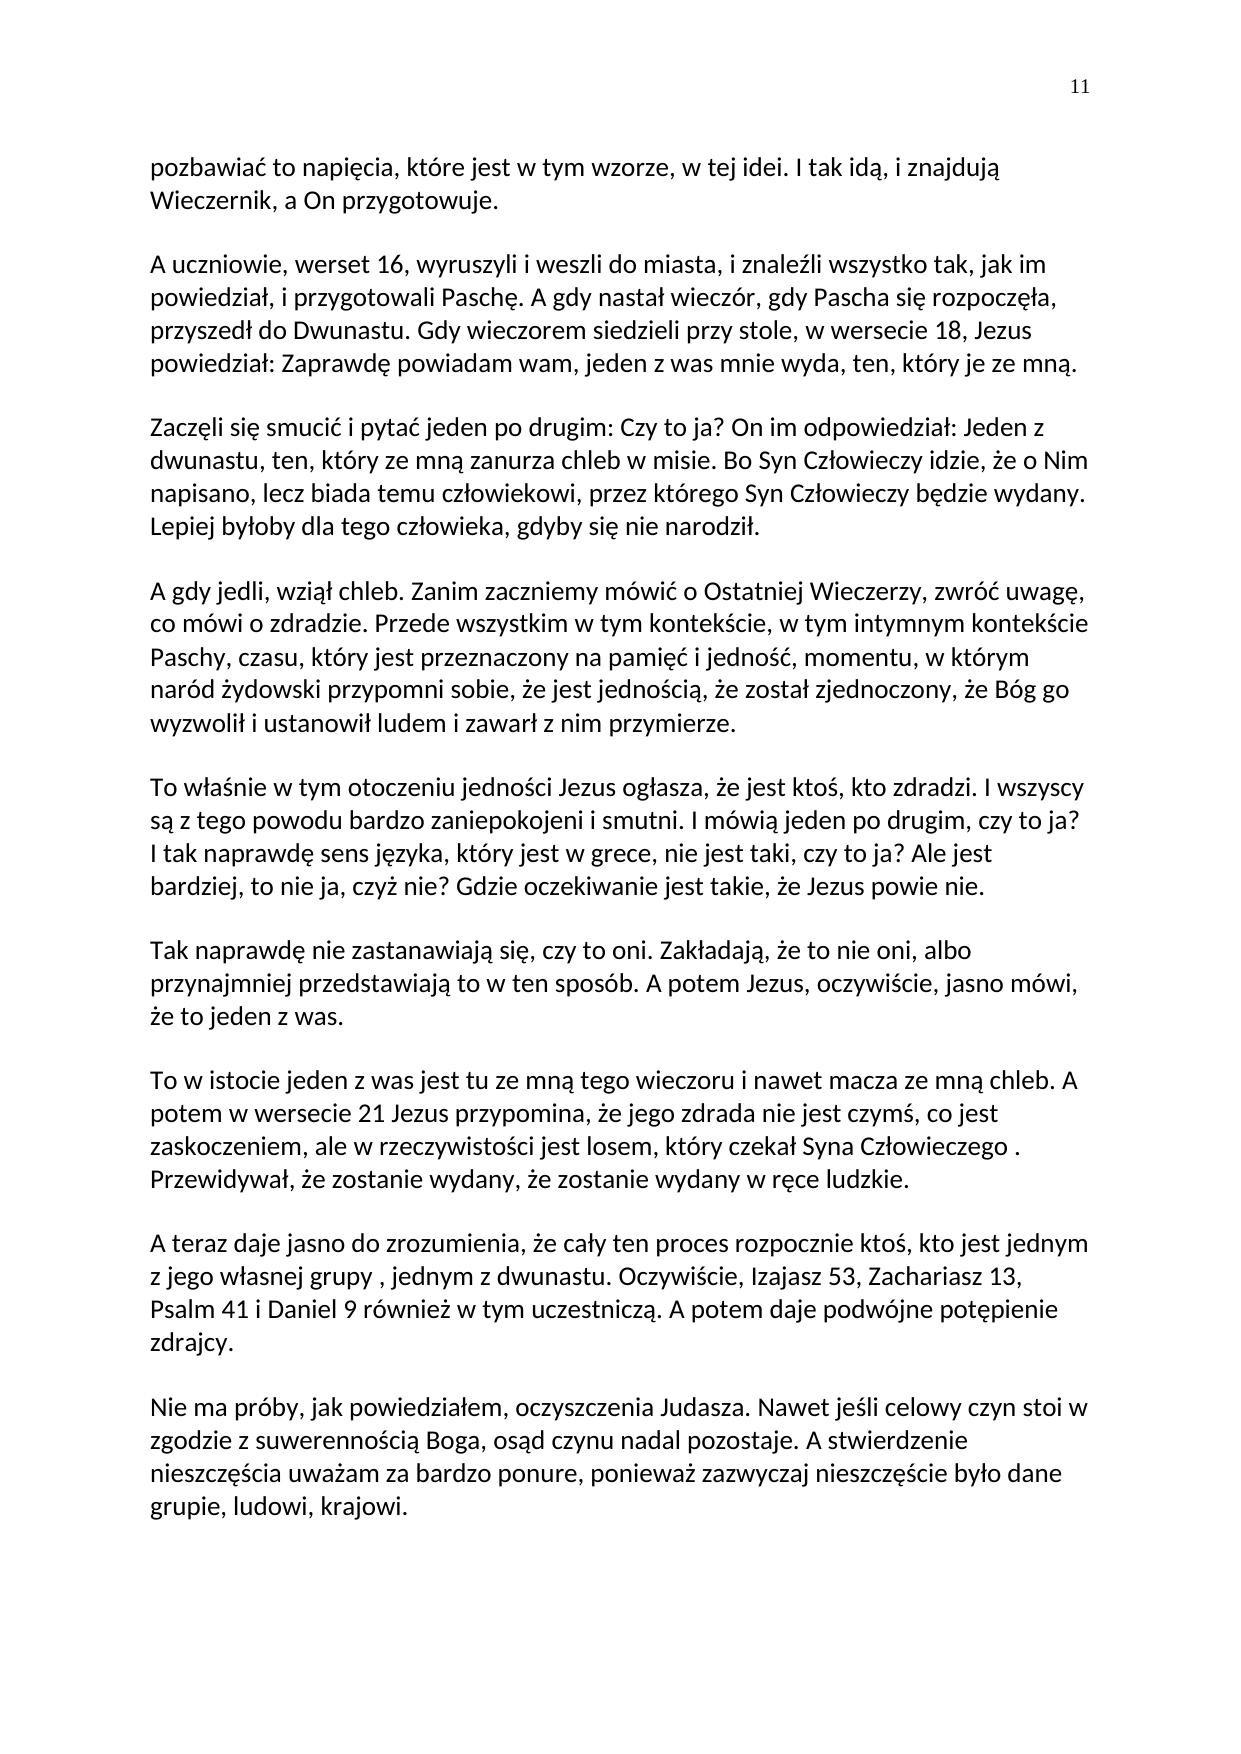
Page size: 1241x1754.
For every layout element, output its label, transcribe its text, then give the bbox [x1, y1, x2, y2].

text A teraz daje jasno do zrozumienia, że cały ten proces rozpocznie ktoś, kto jest jednym z jego własnej grupy , jednym z dwunastu. Oczywiście, Izajasz 53, Zachariasz 13, Psalm 41 i Daniel 9 również w tym uczestniczą. A potem daje podwójne potępienie zdrajcy. [150, 1227, 1090, 1359]
text Tak naprawdę nie zastanawiają się, czy to oni. Zakładają, że to nie oni, albo przynajmniej przedstawiają to w ten sposób. A potem Jezus, oczywiście, jasno mówi, że to jeden z was. [150, 933, 1090, 1032]
text To w istocie jeden z was jest tu ze mną tego wieczoru i nawet macza ze mną chleb. A potem w wersecie 21 Jezus przypomina, że jego zdrada nie jest czymś, co jest zaskoczeniem, ale w rzeczywistości jest losem, który czekał Syna Człowieczego . Przewidywał, że zostanie wydany, że zostanie wydany w ręce ludzkie. [150, 1063, 1090, 1195]
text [150, 150, 1090, 216]
text A uczniowie, werset 16, wyruszyli i weszli do miasta, i znaleźli wszystko tak, jak im powiedział, i przygotowali Paschę. A gdy nastał wieczór, gdy Pascha się rozpoczęła, przyszedł do Dwunastu. Gdy wieczorem siedzieli przy stole, w wersecie 18, Jezus powiedział: Zaprawdę powiadam wam, jeden z was mnie wyda, ten, który je ze mną. [150, 247, 1090, 379]
text A gdy jedli, wziął chleb. Zanim zaczniemy mówić o Ostatniej Wieczerzy, zwróć uwagę, co mówi o zdradzie. Przede wszystkim w tym kontekście, w tym intymnym kontekście Paschy, czasu, który jest przeznaczony na pamięć i jedność, momentu, w którym naród żydowski przypomni sobie, że jest jednością, że został zjednoczony, że Bóg go wyzwolił i ustanowił ludem i zawarł z nim przymierze. [150, 574, 1090, 739]
text Zaczęli się smucić i pytać jeden po drugim: Czy to ja? On im odpowiedział: Jeden z dwunastu, ten, który ze mną zanurza chleb w misie. Bo Syn Człowieczy idzie, że o Nim napisano, lecz biada temu człowiekowi, przez którego Syn Człowieczy będzie wydany. Lepiej byłoby dla tego człowieka, gdyby się nie narodził. [150, 410, 1090, 542]
text To właśnie w tym otoczeniu jedności Jezus ogłasza, że jest ktoś, kto zdradzi. I wszyscy są z tego powodu bardzo zaniepokojeni i smutni. I mówią jeden po drugim, czy to ja? I tak naprawdę sens języka, który jest w grece, nie jest taki, czy to ja? Ale jest bardziej, to nie ja, czyż nie? Gdzie oczekiwanie jest takie, że Jezus powie nie. [150, 770, 1090, 902]
text Nie ma próby, jak powiedziałem, oczyszczenia Judasza. Nawet jeśli celowy czyn stoi w zgodzie z suwerennością Boga, osąd czynu nadal pozostaje. A stwierdzenie nieszczęścia uważam za bardzo ponure, ponieważ zazwyczaj nieszczęście było dane grupie, ludowi, krajowi. [150, 1390, 1090, 1522]
